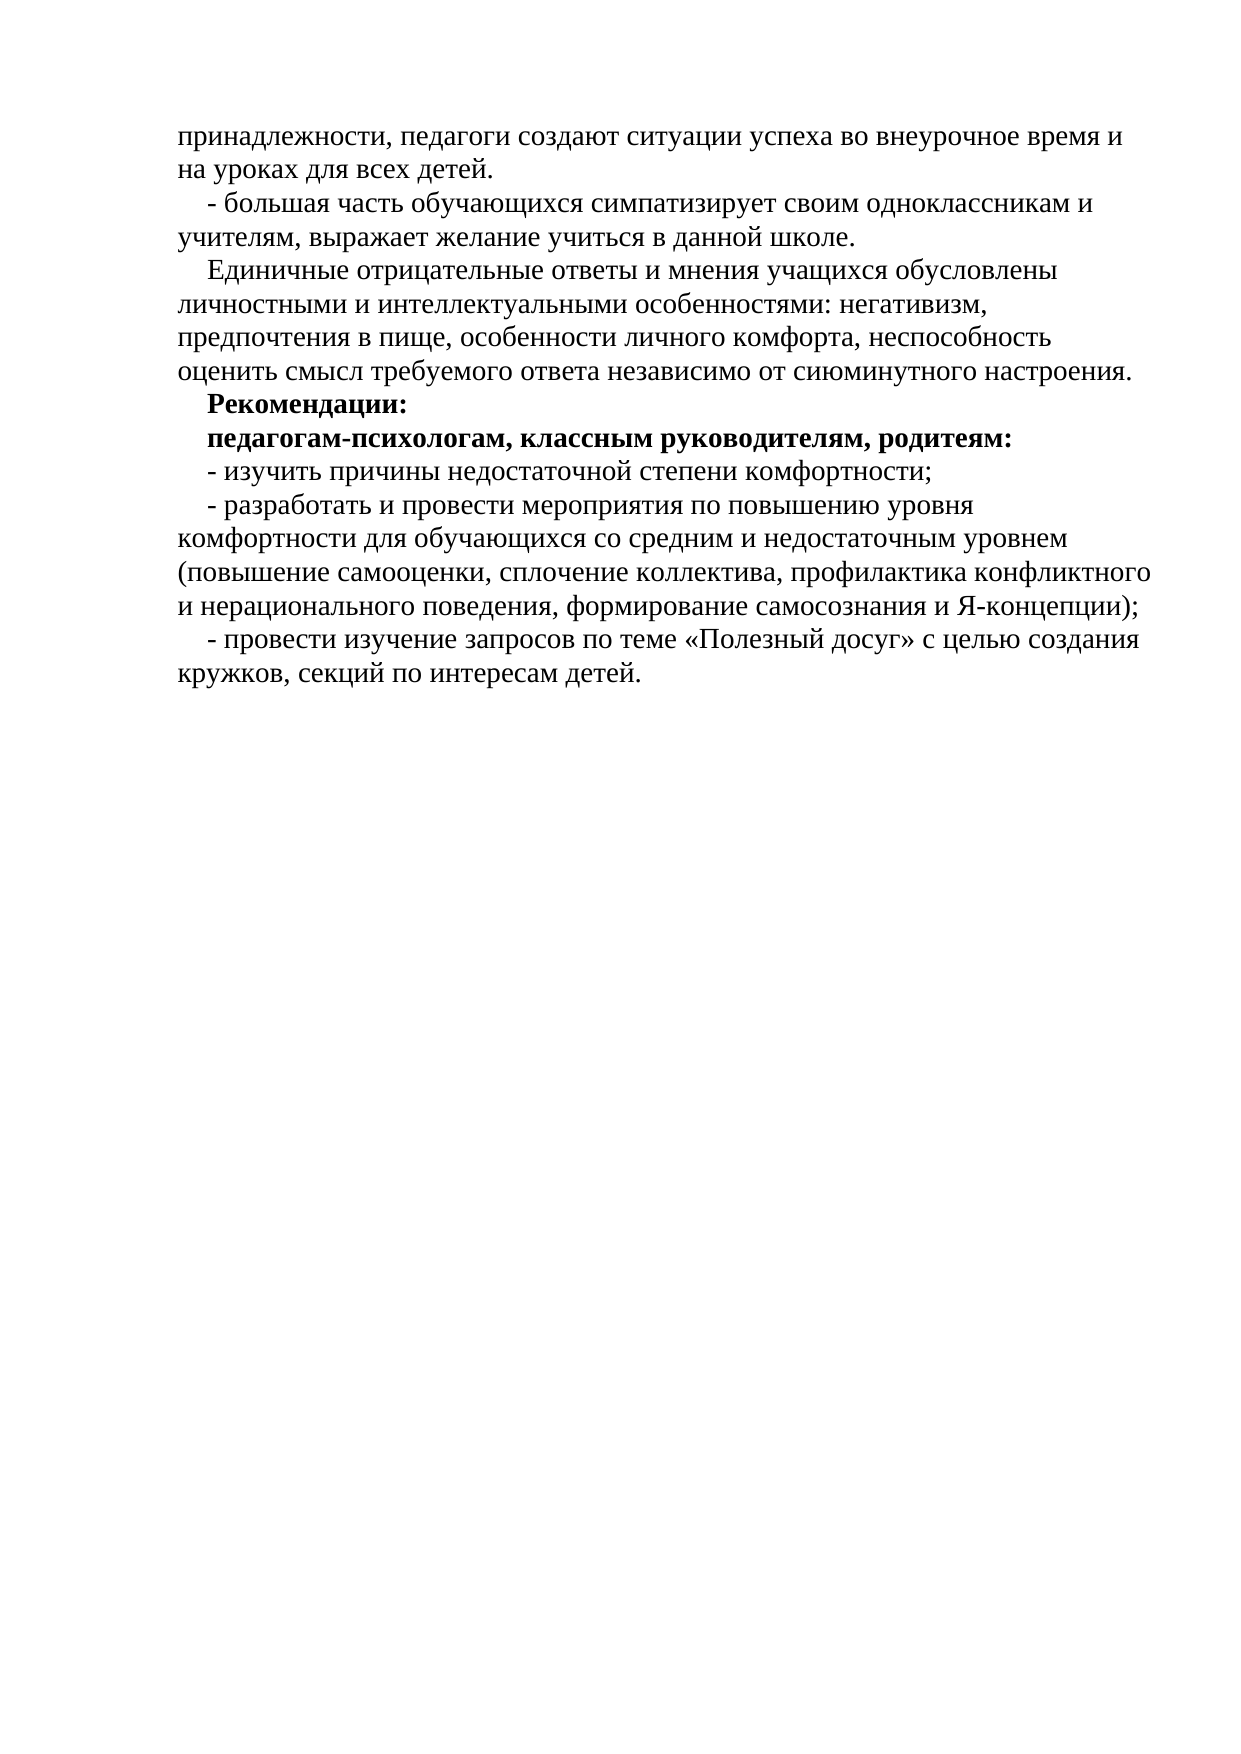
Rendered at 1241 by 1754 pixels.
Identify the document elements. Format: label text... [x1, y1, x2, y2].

text - большая часть обучающихся симпатизирует своим одноклассникам и учителям, выражает желание учиться в данной школе. [177, 185, 1152, 252]
text педагогам-психологам, классным руководителям, родитеям: [177, 420, 1152, 453]
text - разработать и провести мероприятия по повышению уровня комфортности для обучающихся со средним и недостаточным уровнем (повышение самооценки, сплочение коллектива, профилактика конфликтного и нерационального поведения, формирование самосознания и Я-концепции); [177, 487, 1152, 621]
text - провести изучение запросов по теме «Полезный досуг» с целью создания кружков, секций по интересам детей. [177, 621, 1152, 688]
text Рекомендации: [177, 386, 1152, 420]
text - изучить причины недостаточной степени комфортности; [177, 453, 1152, 487]
text Единичные отрицательные ответы и мнения учащихся обусловлены личностными и интеллектуальными особенностями: негативизм, предпочтения в пище, особенности личного комфорта, неспособность оценить смысл требуемого ответа независимо от сиюминутного настроения. [177, 252, 1152, 386]
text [177, 118, 1152, 185]
